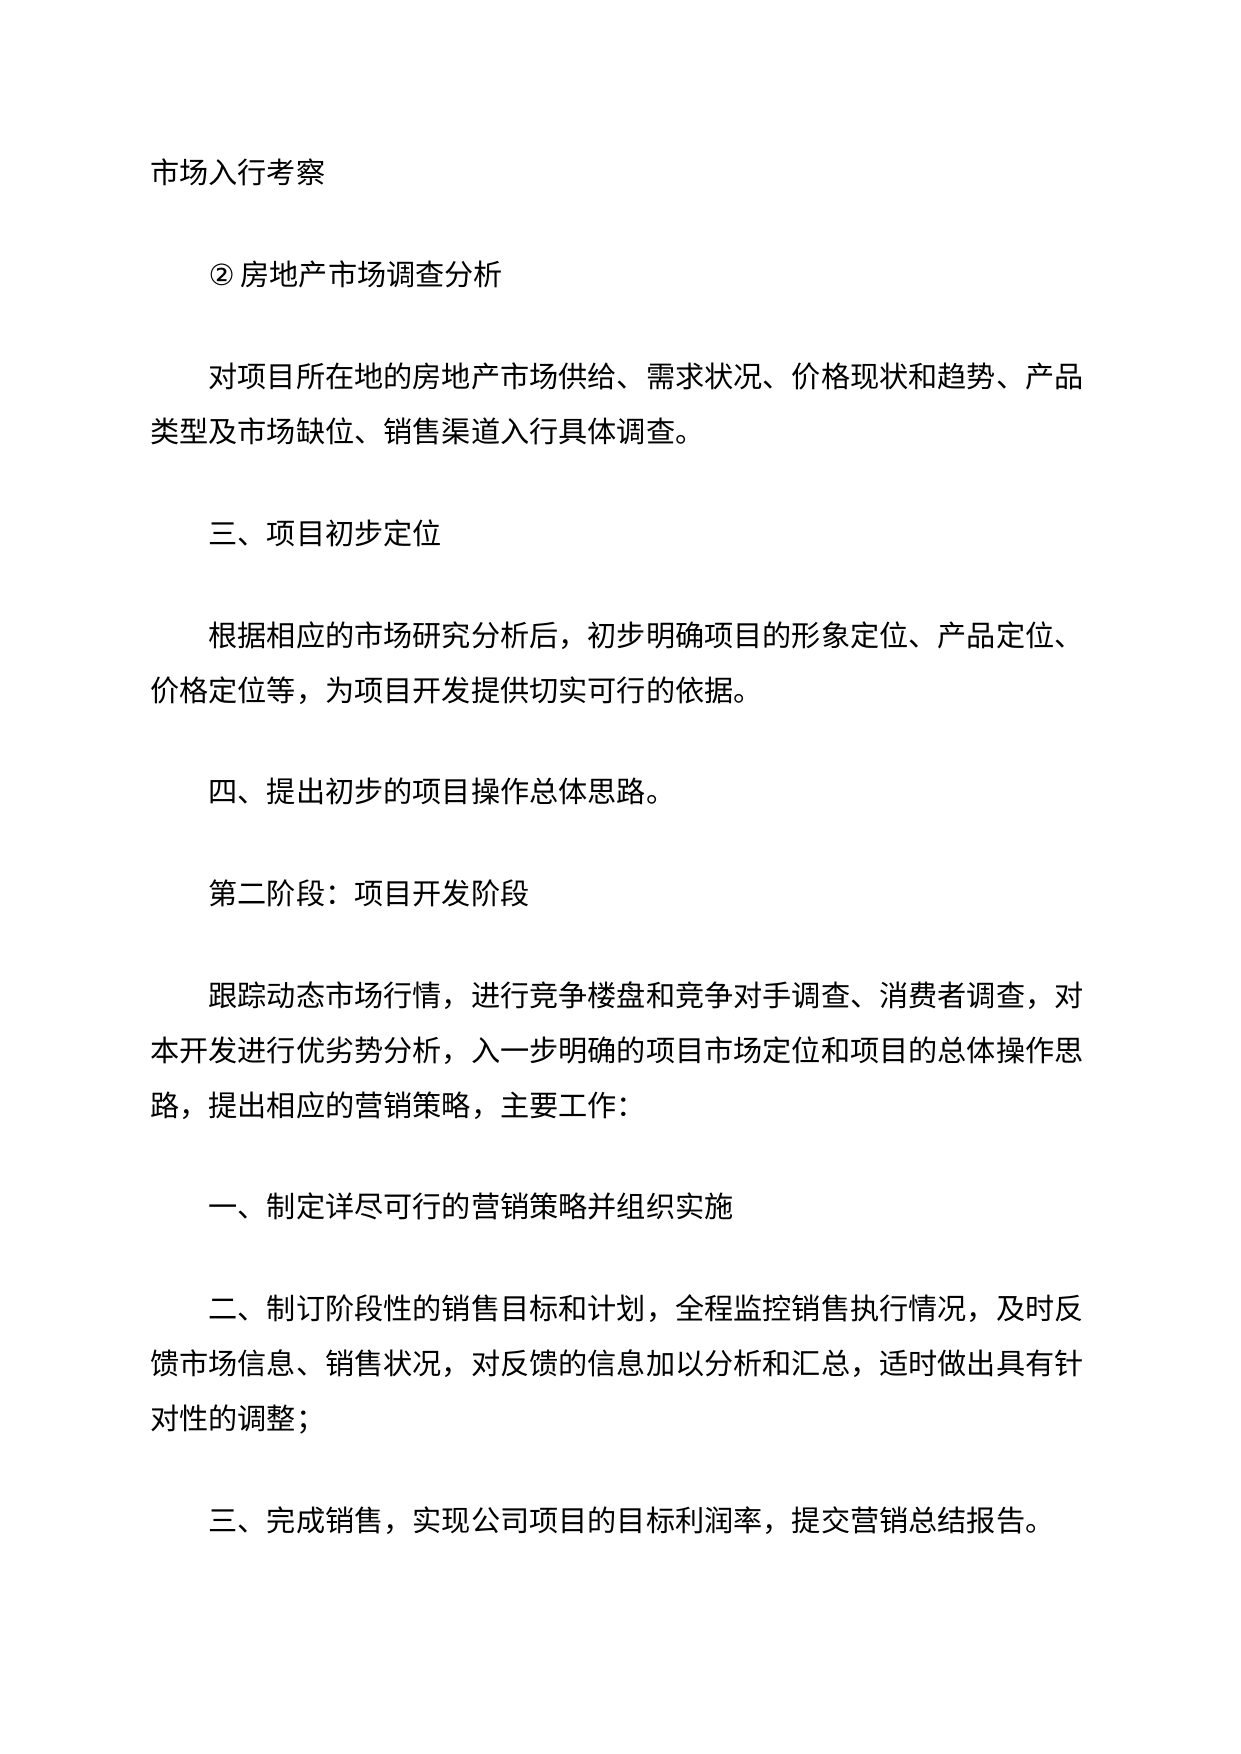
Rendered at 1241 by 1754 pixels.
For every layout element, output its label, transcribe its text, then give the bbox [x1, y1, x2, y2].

text 跟踪动态市场行情，进行竞争楼盘和竞争对手调查、消费者调查，对本开发进行优劣势分析，入一步明确的项目市场定位和项目的总体操作思路，提出相应的营销策略，主要工作： [150, 972, 1090, 1124]
text 根据相应的市场研究分析后，初步明确项目的形象定位、产品定位、价格定位等，为项目开发提供切实可行的依据。 [150, 612, 1090, 709]
text 第二阶段：项目开发阶段 [150, 871, 1090, 913]
text ②房地产市场调查分析 [150, 252, 1090, 294]
text 二、制订阶段性的销售目标和计划，全程监控销售执行情况，及时反馈市场信息、销售状况，对反馈的信息加以分析和汇总，适时做出具有针对性的调整； [150, 1286, 1090, 1438]
text 对项目所在地的房地产市场供给、需求状况、价格现状和趋势、产品类型及市场缺位、销售渠道入行具体调查。 [150, 354, 1090, 451]
text 三、项目初步定位 [150, 510, 1090, 553]
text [150, 150, 1090, 192]
text 三、完成销售，实现公司项目的目标利润率，提交营销总结报告。 [150, 1497, 1090, 1539]
text 四、提出初步的项目操作总体思路。 [150, 769, 1090, 811]
text 一、制定详尽可行的营销策略并组织实施 [150, 1184, 1090, 1226]
